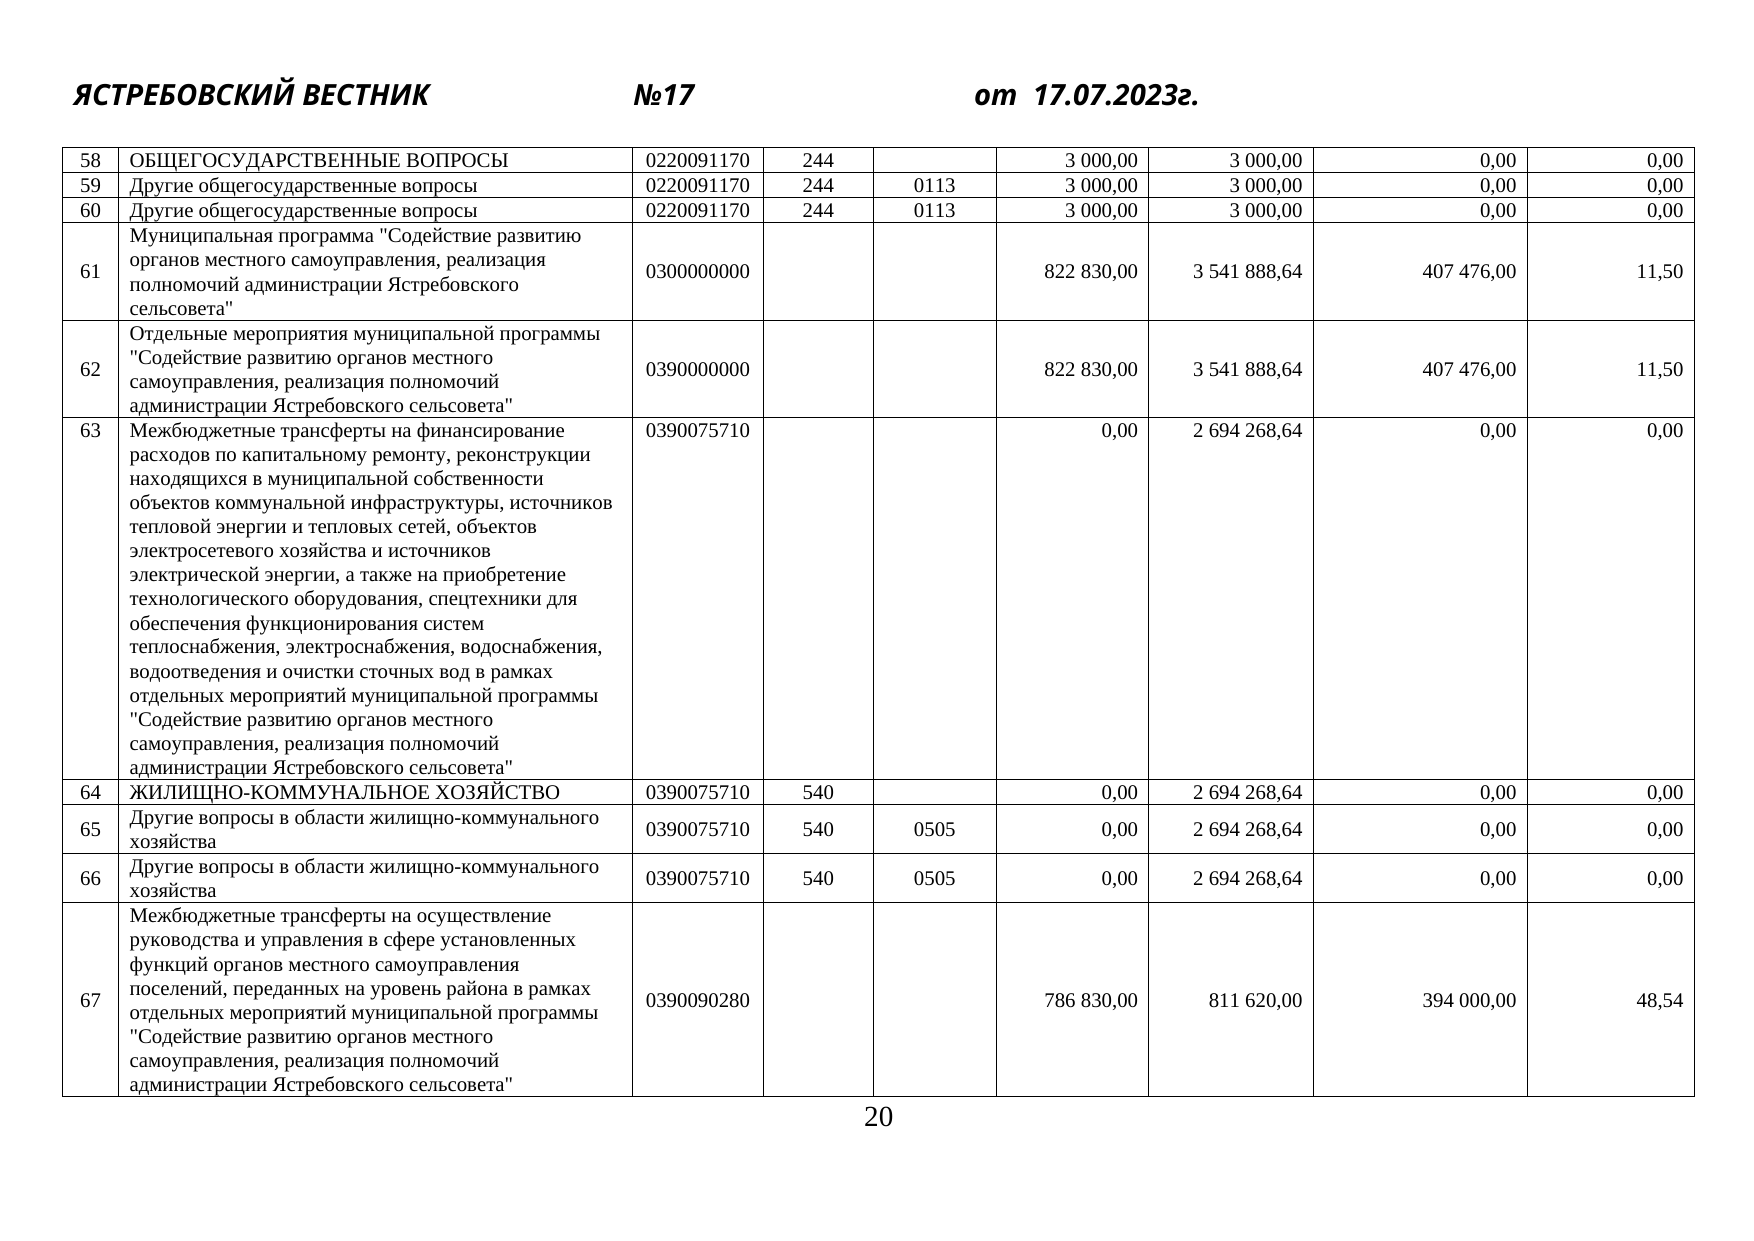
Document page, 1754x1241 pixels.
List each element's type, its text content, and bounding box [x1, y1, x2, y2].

table_cell Другие общегосударственные вопросы [119, 173, 632, 197]
table_cell 0505 [874, 805, 996, 853]
table_cell 0,00 [1528, 198, 1694, 222]
table_cell Межбюджетные трансферты на финансирование расходов по капитальному ремонту, реконструкции находящихся в муниципальной собственности объектов коммунальной инфраструктуры, источников тепловой энергии и тепловых сетей, объектов электросетевого хозяйства и источников электрической энергии, а также на приобретение технологического оборудования, спецтехники для обеспечения функционирования систем теплоснабжения, электроснабжения, водоснабжения, водоотведения и очистки сточных вод в рамках отдельных мероприятий муниципальной программы "Содействие развитию органов местного самоуправления, реализация полномочий администрации Ястребовского сельсовета" [119, 418, 632, 779]
table_cell 0,00 [1528, 805, 1694, 853]
table_cell 0390000000 [633, 321, 763, 417]
table_cell ЖИЛИЩНО-КОММУНАЛЬНОЕ ХОЗЯЙСТВО [119, 780, 632, 804]
table_cell 0113 [874, 173, 996, 197]
table_cell [874, 780, 996, 804]
table_cell Другие общегосударственные вопросы [119, 198, 632, 222]
table_cell 0,00 [1528, 854, 1694, 902]
table_cell 11,50 [1528, 321, 1694, 417]
table_cell 2 694 268,64 [1149, 418, 1313, 779]
table_cell 0,00 [1528, 148, 1694, 172]
table_cell 0390075710 [633, 854, 763, 902]
table_cell 0,00 [1314, 780, 1527, 804]
table_cell 822 830,00 [997, 321, 1148, 417]
table_cell 2 694 268,64 [1149, 854, 1313, 902]
table_cell 0390075710 [633, 418, 763, 779]
table_cell Отдельные мероприятия муниципальной программы "Содействие развитию органов местного самоуправления, реализация полномочий администрации Ястребовского сельсовета" [119, 321, 632, 417]
table_cell 540 [764, 780, 873, 804]
table_cell 0220091170 [633, 198, 763, 222]
table_cell 407 476,00 [1314, 223, 1527, 319]
table_cell ОБЩЕГОСУДАРСТВЕННЫЕ ВОПРОСЫ [119, 148, 632, 172]
table_cell [874, 418, 996, 779]
table_cell 0,00 [1528, 418, 1694, 779]
table_cell Межбюджетные трансферты на осуществление руководства и управления в сфере установленных функций органов местного самоуправления поселений, переданных на уровень района в рамках отдельных мероприятий муниципальной программы "Содействие развитию органов местного самоуправления, реализация полномочий администрации Ястребовского сельсовета" [119, 903, 632, 1096]
table_cell 0,00 [1314, 173, 1527, 197]
table_cell 3 541 888,64 [1149, 223, 1313, 319]
table_cell [764, 903, 873, 1096]
table_cell 0390075710 [633, 805, 763, 853]
table_cell 3 541 888,64 [1149, 321, 1313, 417]
table_cell 64 [63, 780, 118, 804]
table_cell 244 [764, 173, 873, 197]
table_cell 0,00 [997, 805, 1148, 853]
table_cell 2 694 268,64 [1149, 780, 1313, 804]
table_cell Другие вопросы в области жилищно-коммунального хозяйства [119, 805, 632, 853]
table_cell 65 [63, 805, 118, 853]
table_cell 0,00 [997, 780, 1148, 804]
table_cell 811 620,00 [1149, 903, 1313, 1096]
table_cell [764, 223, 873, 319]
table_cell [764, 321, 873, 417]
table_cell 66 [63, 854, 118, 902]
table_cell 67 [63, 903, 118, 1096]
table_cell 60 [63, 198, 118, 222]
table_cell 11,50 [1528, 223, 1694, 319]
table_cell 540 [764, 805, 873, 853]
table_cell 48,54 [1528, 903, 1694, 1096]
table_cell 244 [764, 198, 873, 222]
table_cell 0113 [874, 198, 996, 222]
table_cell 244 [764, 148, 873, 172]
table_cell 822 830,00 [997, 223, 1148, 319]
table_cell 59 [63, 173, 118, 197]
table_cell 3 000,00 [997, 198, 1148, 222]
table_cell 0505 [874, 854, 996, 902]
table_cell 0,00 [1314, 198, 1527, 222]
table_cell 62 [63, 321, 118, 417]
table_cell 0,00 [997, 418, 1148, 779]
table_cell 407 476,00 [1314, 321, 1527, 417]
table_cell [874, 148, 996, 172]
table_cell 0300000000 [633, 223, 763, 319]
table_cell 394 000,00 [1314, 903, 1527, 1096]
table_cell 0390075710 [633, 780, 763, 804]
table_cell 3 000,00 [1149, 198, 1313, 222]
table_cell 0390090280 [633, 903, 763, 1096]
table_cell [874, 321, 996, 417]
table_cell 0220091170 [633, 173, 763, 197]
table_cell 63 [63, 418, 118, 779]
table_cell 3 000,00 [1149, 148, 1313, 172]
table_cell 3 000,00 [1149, 173, 1313, 197]
table_cell Муниципальная программа "Содействие развитию органов местного самоуправления, реализация полномочий администрации Ястребовского сельсовета" [119, 223, 632, 319]
table_cell 0220091170 [633, 148, 763, 172]
table_cell 61 [63, 223, 118, 319]
table_cell 786 830,00 [997, 903, 1148, 1096]
table_cell [764, 418, 873, 779]
table_cell [874, 223, 996, 319]
table_cell 0,00 [1528, 173, 1694, 197]
table_cell 58 [63, 148, 118, 172]
table_cell 0,00 [1314, 805, 1527, 853]
table_cell 0,00 [997, 854, 1148, 902]
table_cell 3 000,00 [997, 148, 1148, 172]
table_cell 0,00 [1314, 148, 1527, 172]
table_cell 0,00 [1314, 854, 1527, 902]
table_cell 2 694 268,64 [1149, 805, 1313, 853]
table_cell 3 000,00 [997, 173, 1148, 197]
table_cell Другие вопросы в области жилищно-коммунального хозяйства [119, 854, 632, 902]
table_cell [874, 903, 996, 1096]
table_cell 0,00 [1314, 418, 1527, 779]
table_cell 540 [764, 854, 873, 902]
table_cell 0,00 [1528, 780, 1694, 804]
